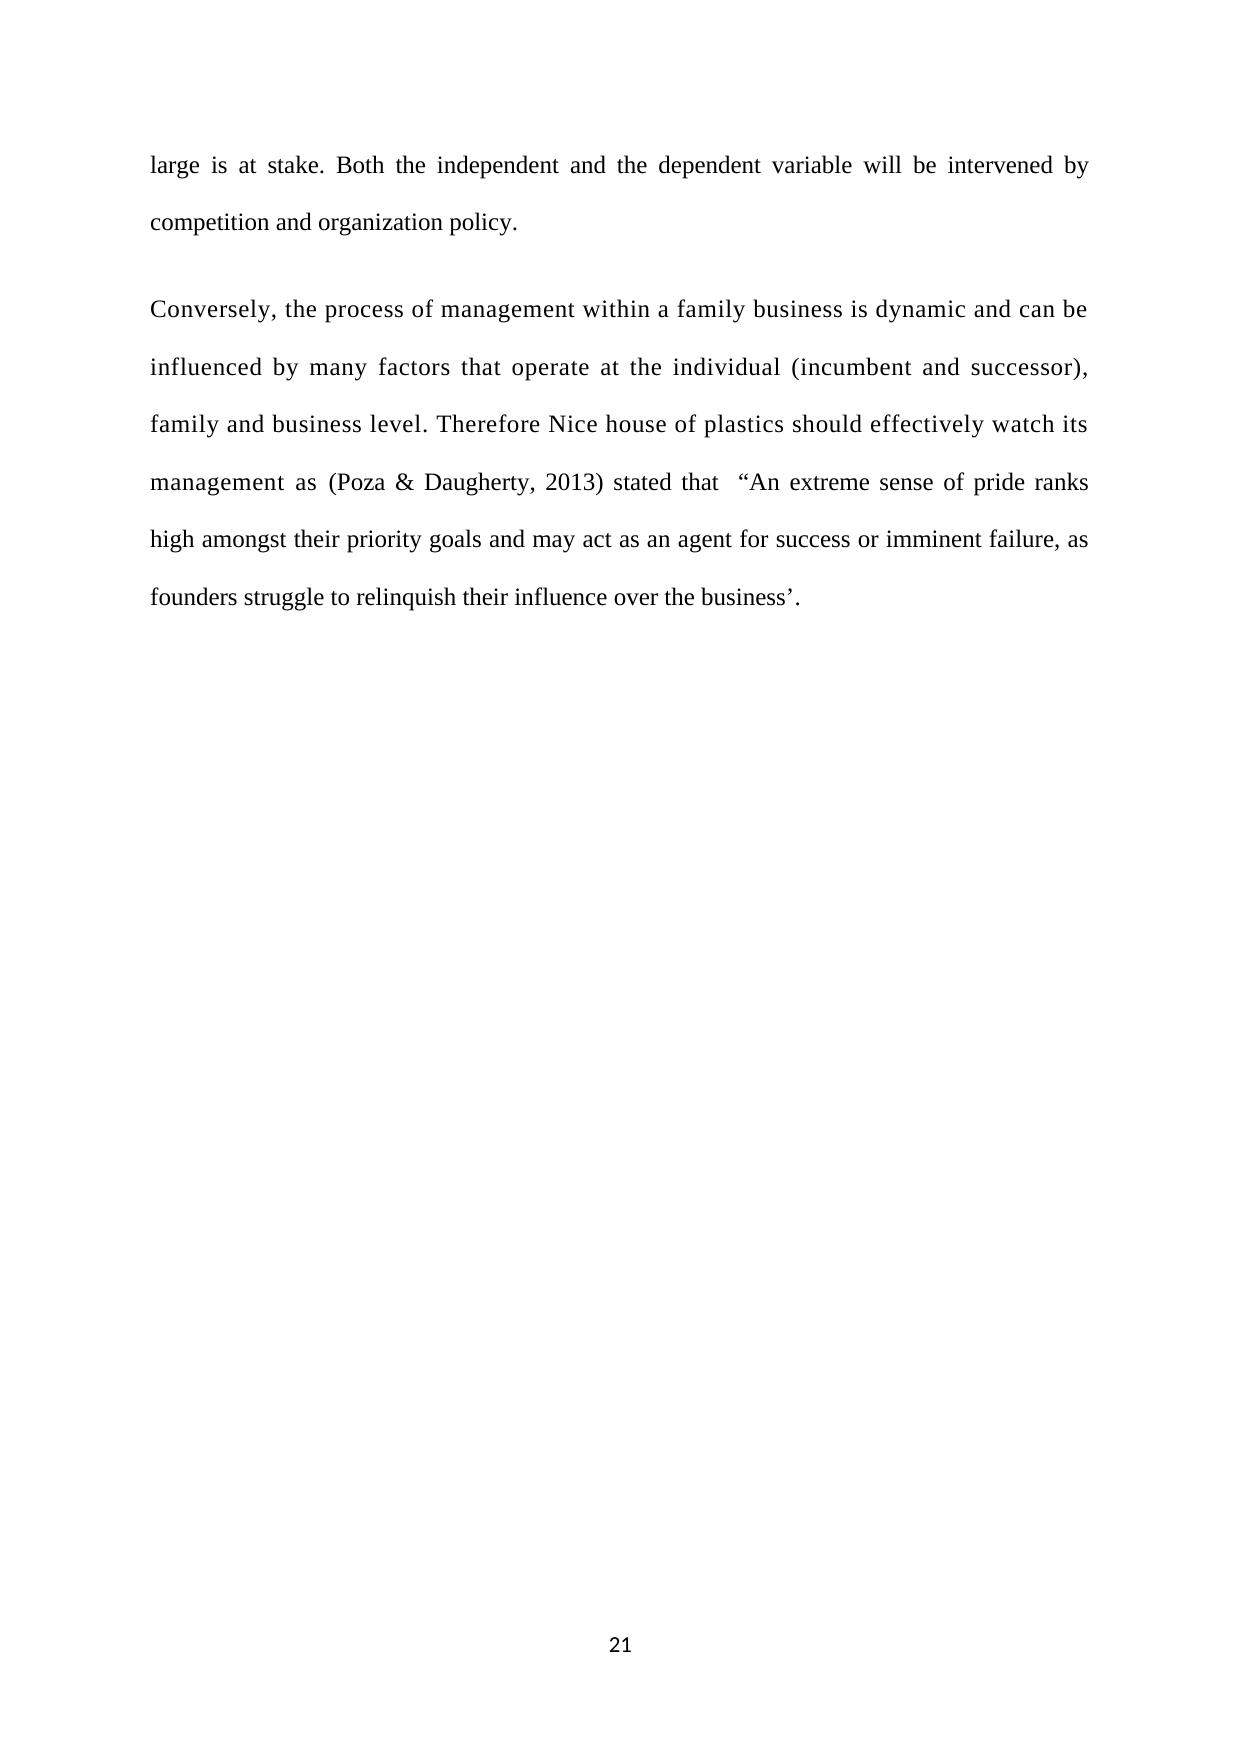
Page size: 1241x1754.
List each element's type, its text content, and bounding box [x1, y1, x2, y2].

text Conversely, the process of management within a family business is dynamic and can be influenced by many factors that operate at the individual (incumbent and successor), family and business level. Therefore Nice house of plastics should effectively watch its management as (Poza & Daugherty, 2013) stated that “An extreme sense of pride ranks high amongst their priority goals and may act as an agent for success or imminent failure, as founders struggle to relinquish their influence over the business’. [150, 294, 1090, 610]
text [150, 150, 1090, 236]
